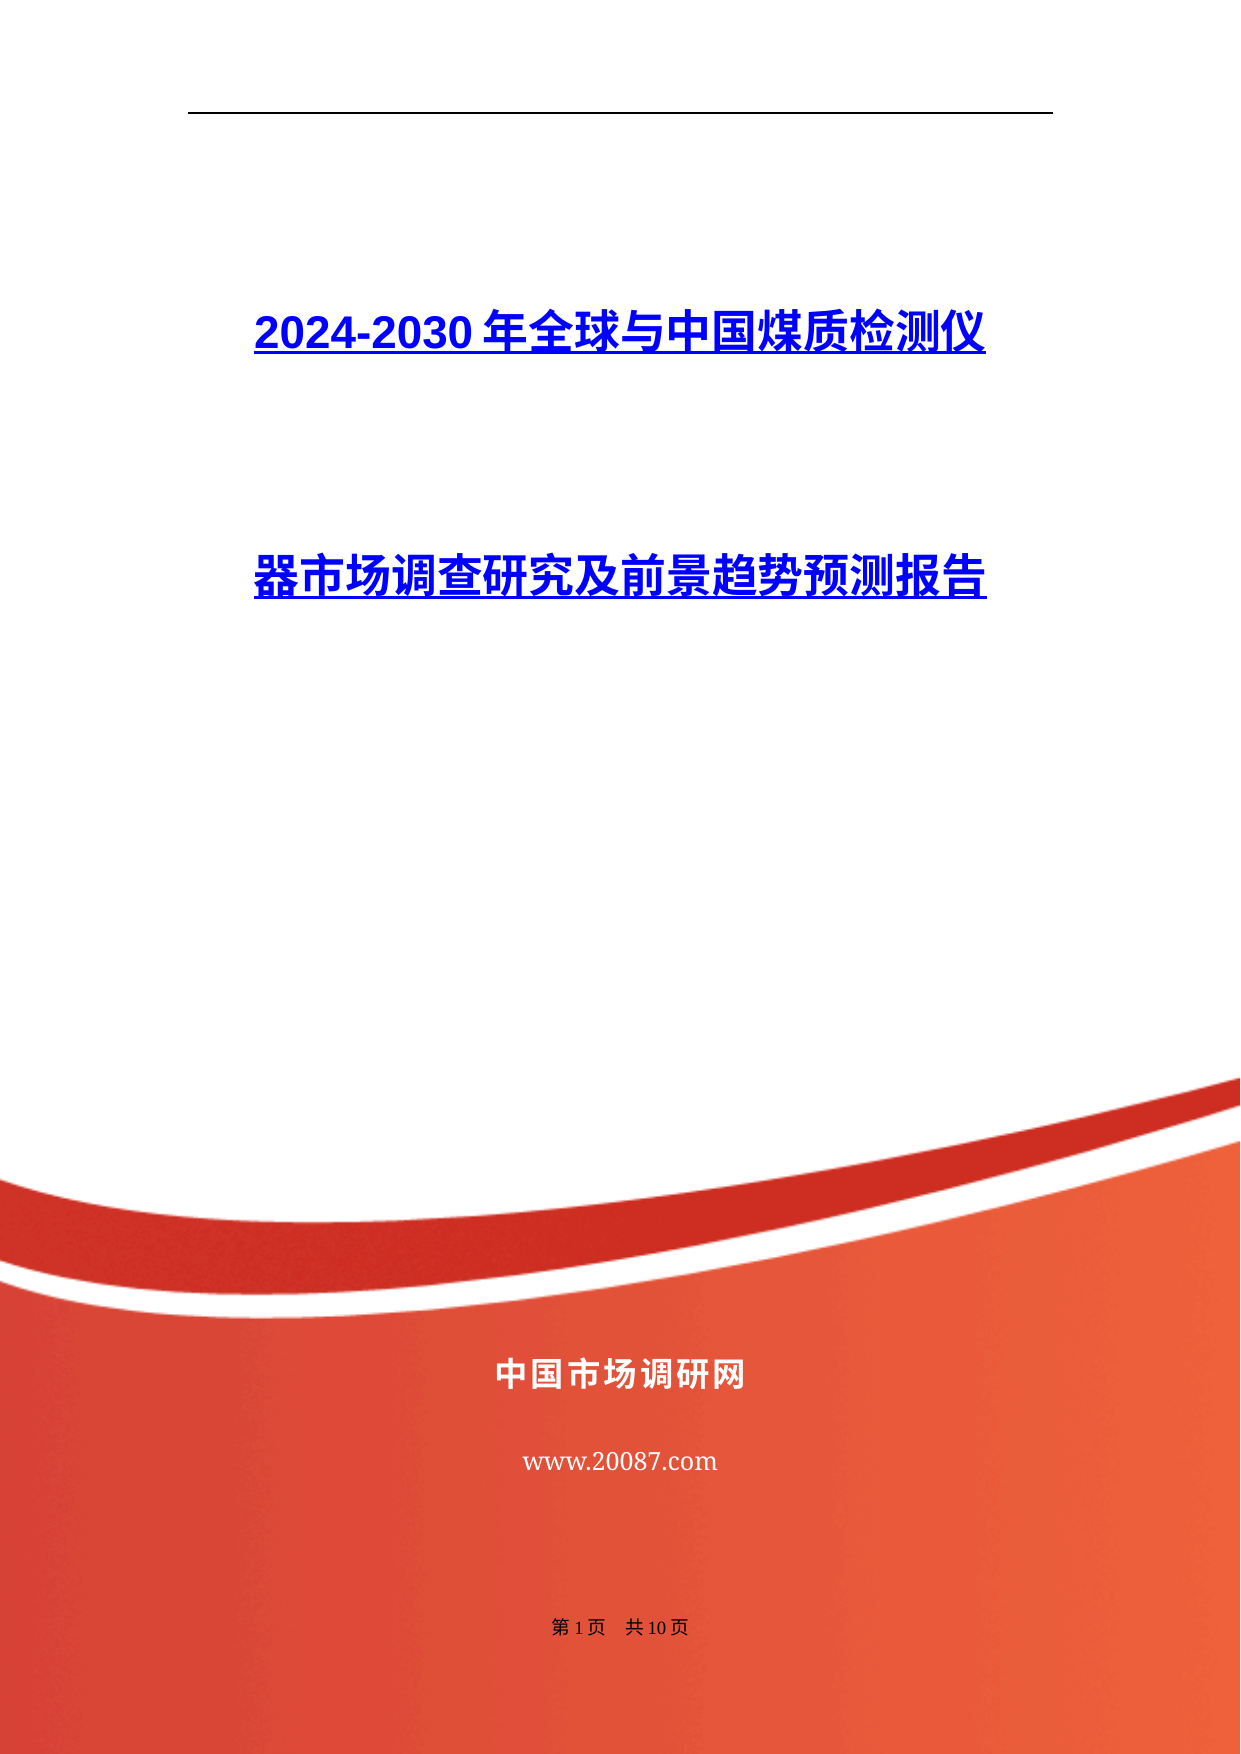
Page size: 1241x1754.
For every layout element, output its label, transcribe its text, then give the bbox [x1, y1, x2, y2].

text www.20087.com [187, 1428, 1053, 1493]
picture [0, 1006, 1241, 1754]
table_header 2024-2030年全球与中国煤质检测仪器市场调查研究及前景趋势预测报告 [188, 207, 1053, 773]
subtitle 中国市场调研网 [187, 1339, 1053, 1404]
